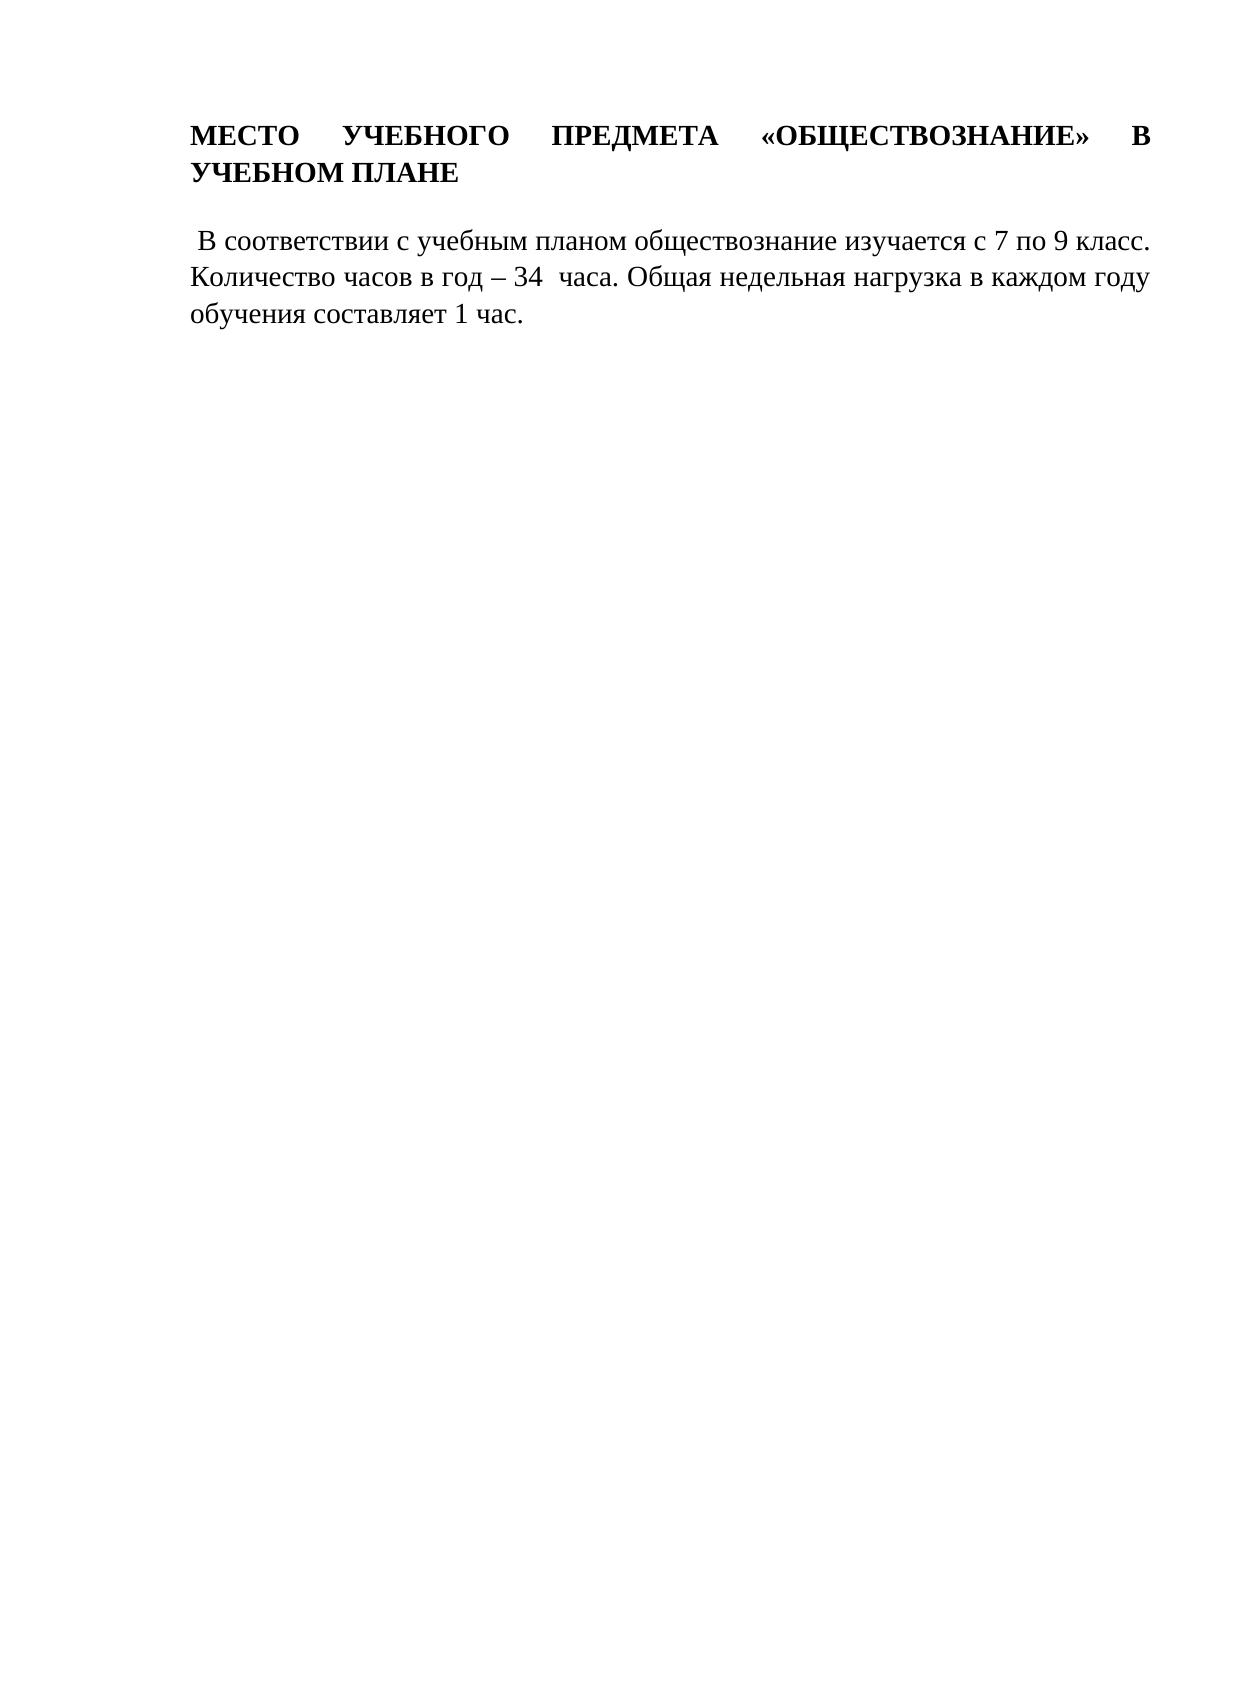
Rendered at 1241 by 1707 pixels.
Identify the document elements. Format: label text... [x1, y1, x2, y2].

text МЕСТО УЧЕБНОГО ПРЕДМЕТА «ОБЩЕСТВОЗНАНИЕ» В УЧЕБНОМ ПЛАНЕ [190, 118, 1152, 188]
text В соответствии с учебным планом обществознание изучается с 7 по 9 класс. Количество часов в год – 34 часа. Общая недельная нагрузка в каждом году обучения составляет 1 час. [190, 223, 1152, 330]
